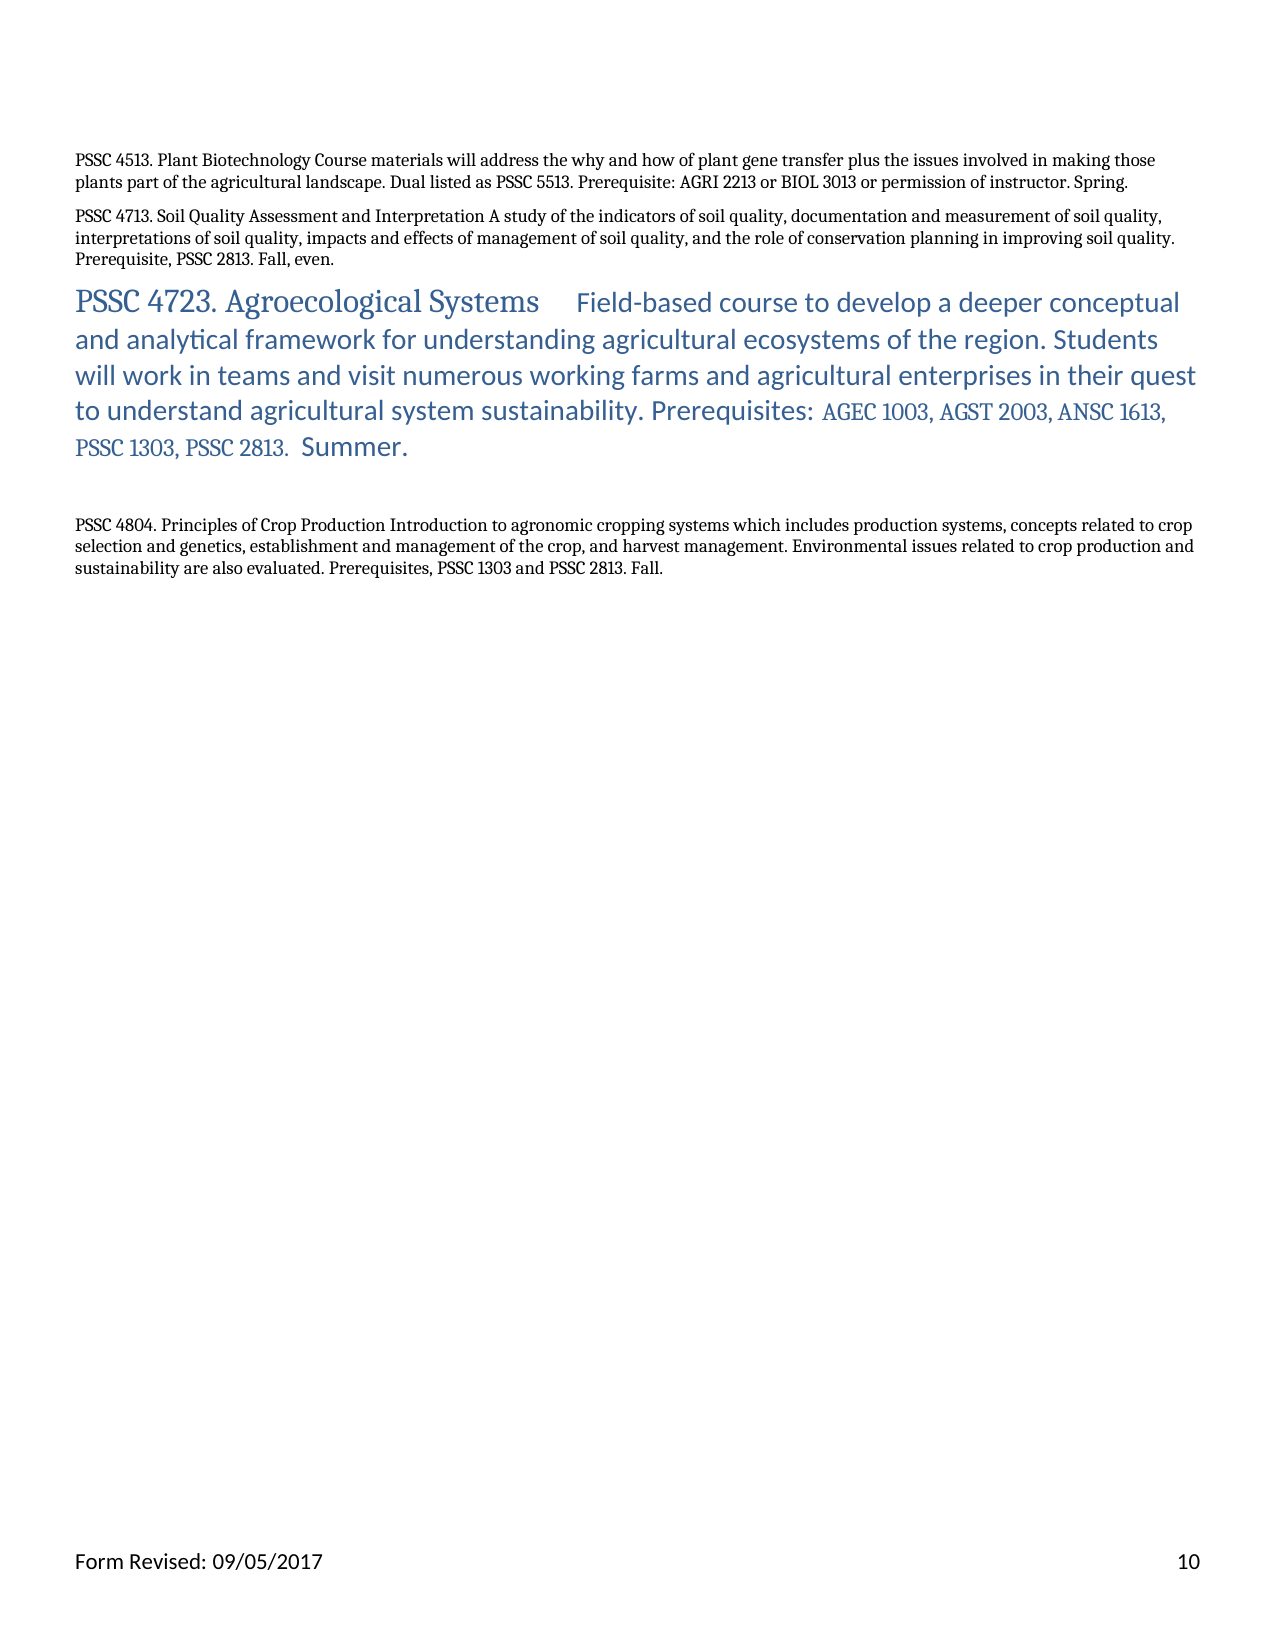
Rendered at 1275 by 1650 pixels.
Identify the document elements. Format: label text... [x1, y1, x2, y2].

text PSSC 4723. Agroecological Systems [75, 283, 1200, 464]
text PSSC 4804. Principles of Crop Production Introduction to agronomic cropping systems which includes production systems, concepts related to crop selection and genetics, establishment and management of the crop, and harvest management. Environmental issues related to crop production and sustainability are also evaluated. Prerequisites, PSSC 1303 and PSSC 2813. Fall. [75, 514, 1200, 579]
text PSSC 4713. Soil Quality Assessment and Interpretation A study of the indicators of soil quality, documentation and measurement of soil quality, interpretations of soil quality, impacts and effects of management of soil quality, and the role of conservation planning in improving soil quality. Prerequisite, PSSC 2813. Fall, even. [75, 206, 1200, 270]
text PSSC 4513. Plant Biotechnology Course materials will address the why and how of plant gene transfer plus the issues involved in making those plants part of the agricultural landscape. Dual listed as PSSC 5513. Prerequisite: AGRI 2213 or BIOL 3013 or permission of instructor. Spring. [75, 150, 1200, 193]
